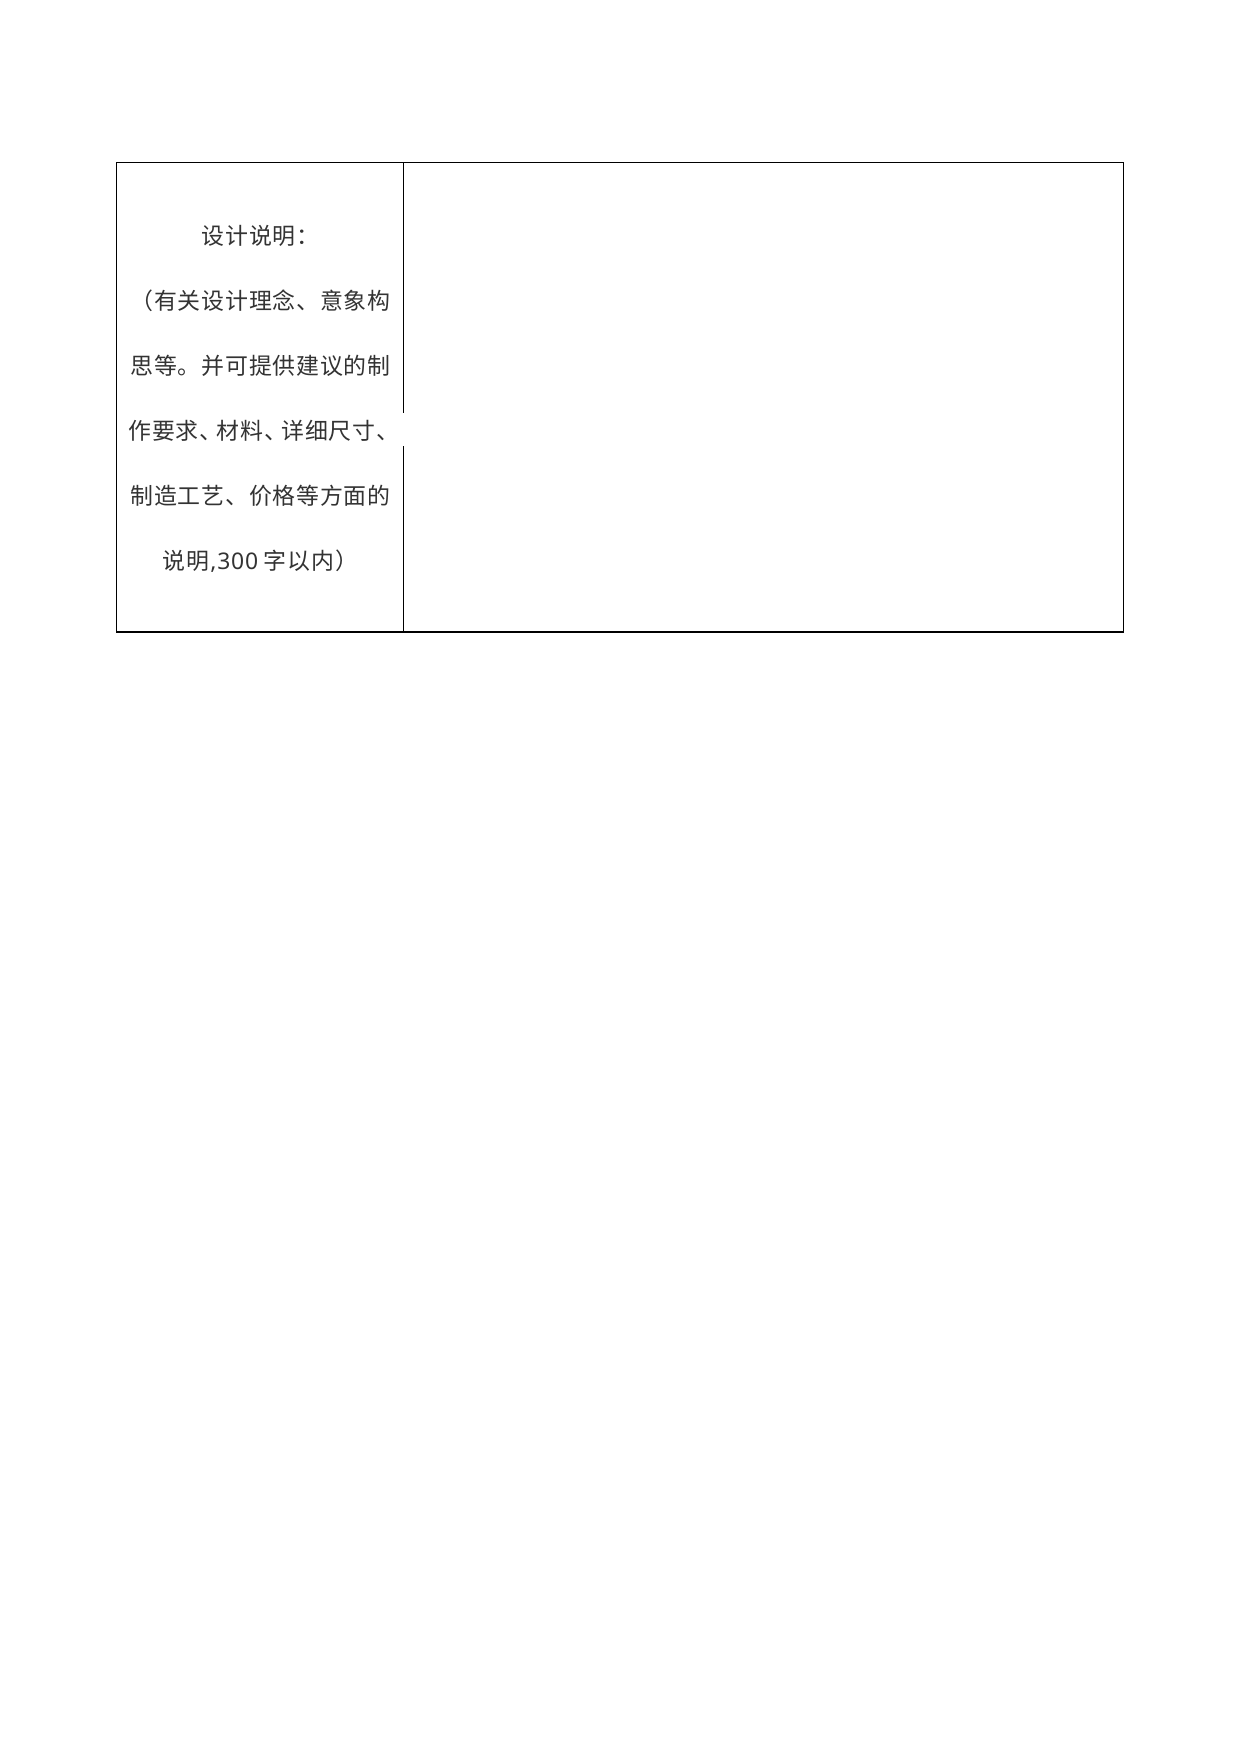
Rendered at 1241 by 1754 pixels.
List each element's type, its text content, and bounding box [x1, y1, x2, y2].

table_cell 设计说明： （有关设计理念、意象构思等。并可提供建议的制作要求、材料、详细尺寸、制造工艺、价格等方面的说明,300字以内） [117, 163, 403, 631]
table_cell [404, 163, 1123, 631]
